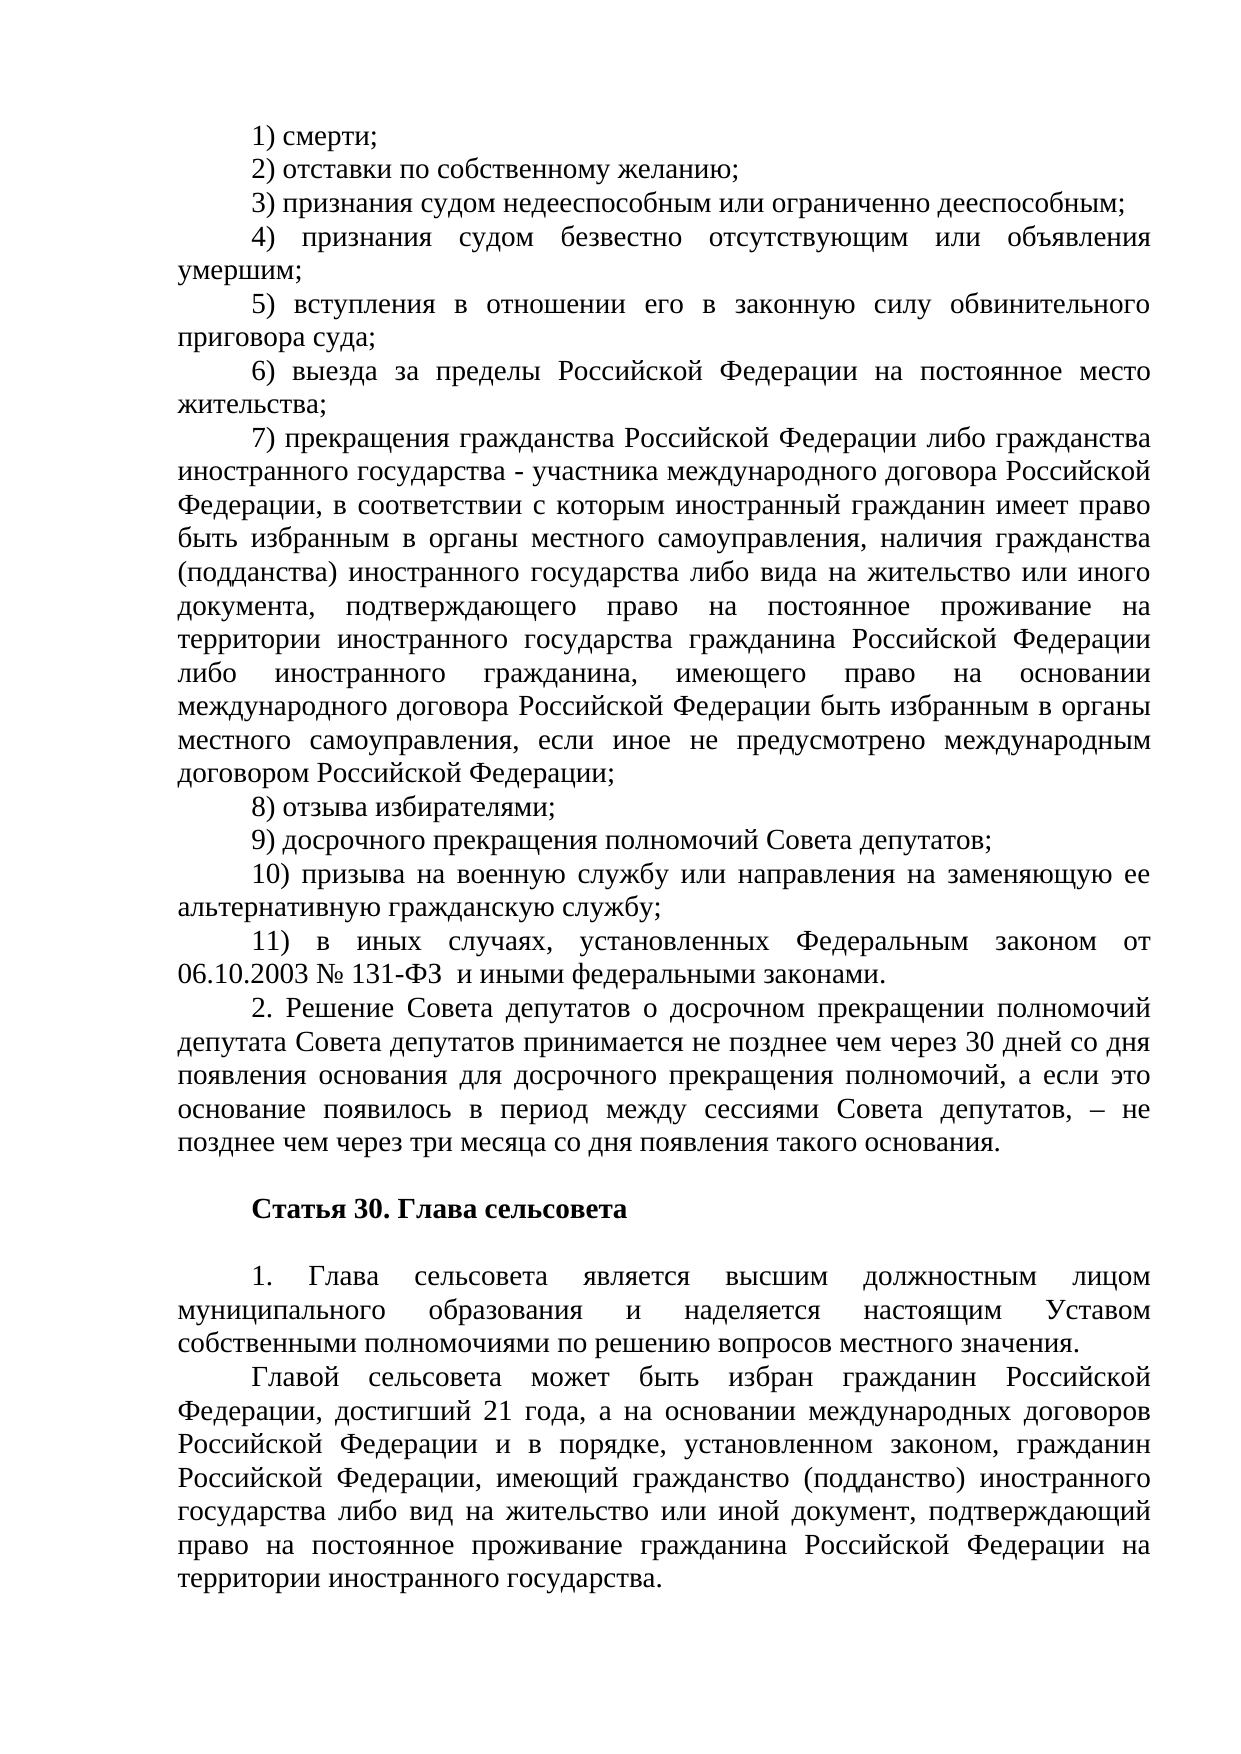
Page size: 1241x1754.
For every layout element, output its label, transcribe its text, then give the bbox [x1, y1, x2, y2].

text 4) признания судом безвестно отсутствующим или объявления умершим; [177, 219, 1152, 286]
text 2. Решение Совета депутатов о досрочном прекращении полномочий депутата Совета депутатов принимается не позднее чем через 30 дней со дня появления основания для досрочного прекращения полномочий, а если это основание появилось в период между сессиями Совета депутатов, – не позднее чем через три месяца со дня появления такого основания. [177, 990, 1152, 1158]
text Главой сельсовета может быть избран гражданин Российской Федерации, достигший 21 года, а на основании международных договоров Российской Федерации и в порядке, установленном законом, гражданин Российской Федерации, имеющий гражданство (подданство) иностранного государства либо вид на жительство или иной документ, подтверждающий право на постоянное проживание гражданина Российской Федерации на территории иностранного государства. [177, 1359, 1152, 1594]
text 1) смерти; [177, 118, 1152, 152]
text 1. Глава сельсовета является высшим должностным лицом муниципального образования и наделяется настоящим Уставом собственными полномочиями по решению вопросов местного значения. [177, 1258, 1152, 1359]
text 3) признания судом недееспособным или ограниченно дееспособным; [177, 185, 1152, 219]
text 5) вступления в отношении его в законную силу обвинительного приговора суда; [177, 286, 1152, 353]
text 2) отставки по собственному желанию; [177, 152, 1152, 185]
text 10) призыва на военную службу или направления на заменяющую ее альтернативную гражданскую службу; [177, 856, 1152, 923]
text 9) досрочного прекращения полномочий Совета депутатов; [177, 822, 1152, 856]
text Статья 30. Глава сельсовета [177, 1191, 1152, 1225]
text 8) отзыва избирателями; [177, 789, 1152, 822]
text 6) выезда за пределы Российской Федерации на постоянное место жительства; [177, 353, 1152, 420]
text 7) прекращения гражданства Российской Федерации либо гражданства иностранного государства - участника международного договора Российской Федерации, в соответствии с которым иностранный гражданин имеет право быть избранным в органы местного самоуправления, наличия гражданства (подданства) иностранного государства либо вида на жительство или иного документа, подтверждающего право на постоянное проживание на территории иностранного государства гражданина Российской Федерации либо иностранного гражданина, имеющего право на основании международного договора Российской Федерации быть избранным в органы местного самоуправления, если иное не предусмотрено международным договором Российской Федерации; [177, 420, 1152, 789]
text 11) в иных случаях, установленных Федеральным законом от 06.10.2003 № 131-ФЗ и иными федеральными законами. [177, 923, 1152, 990]
